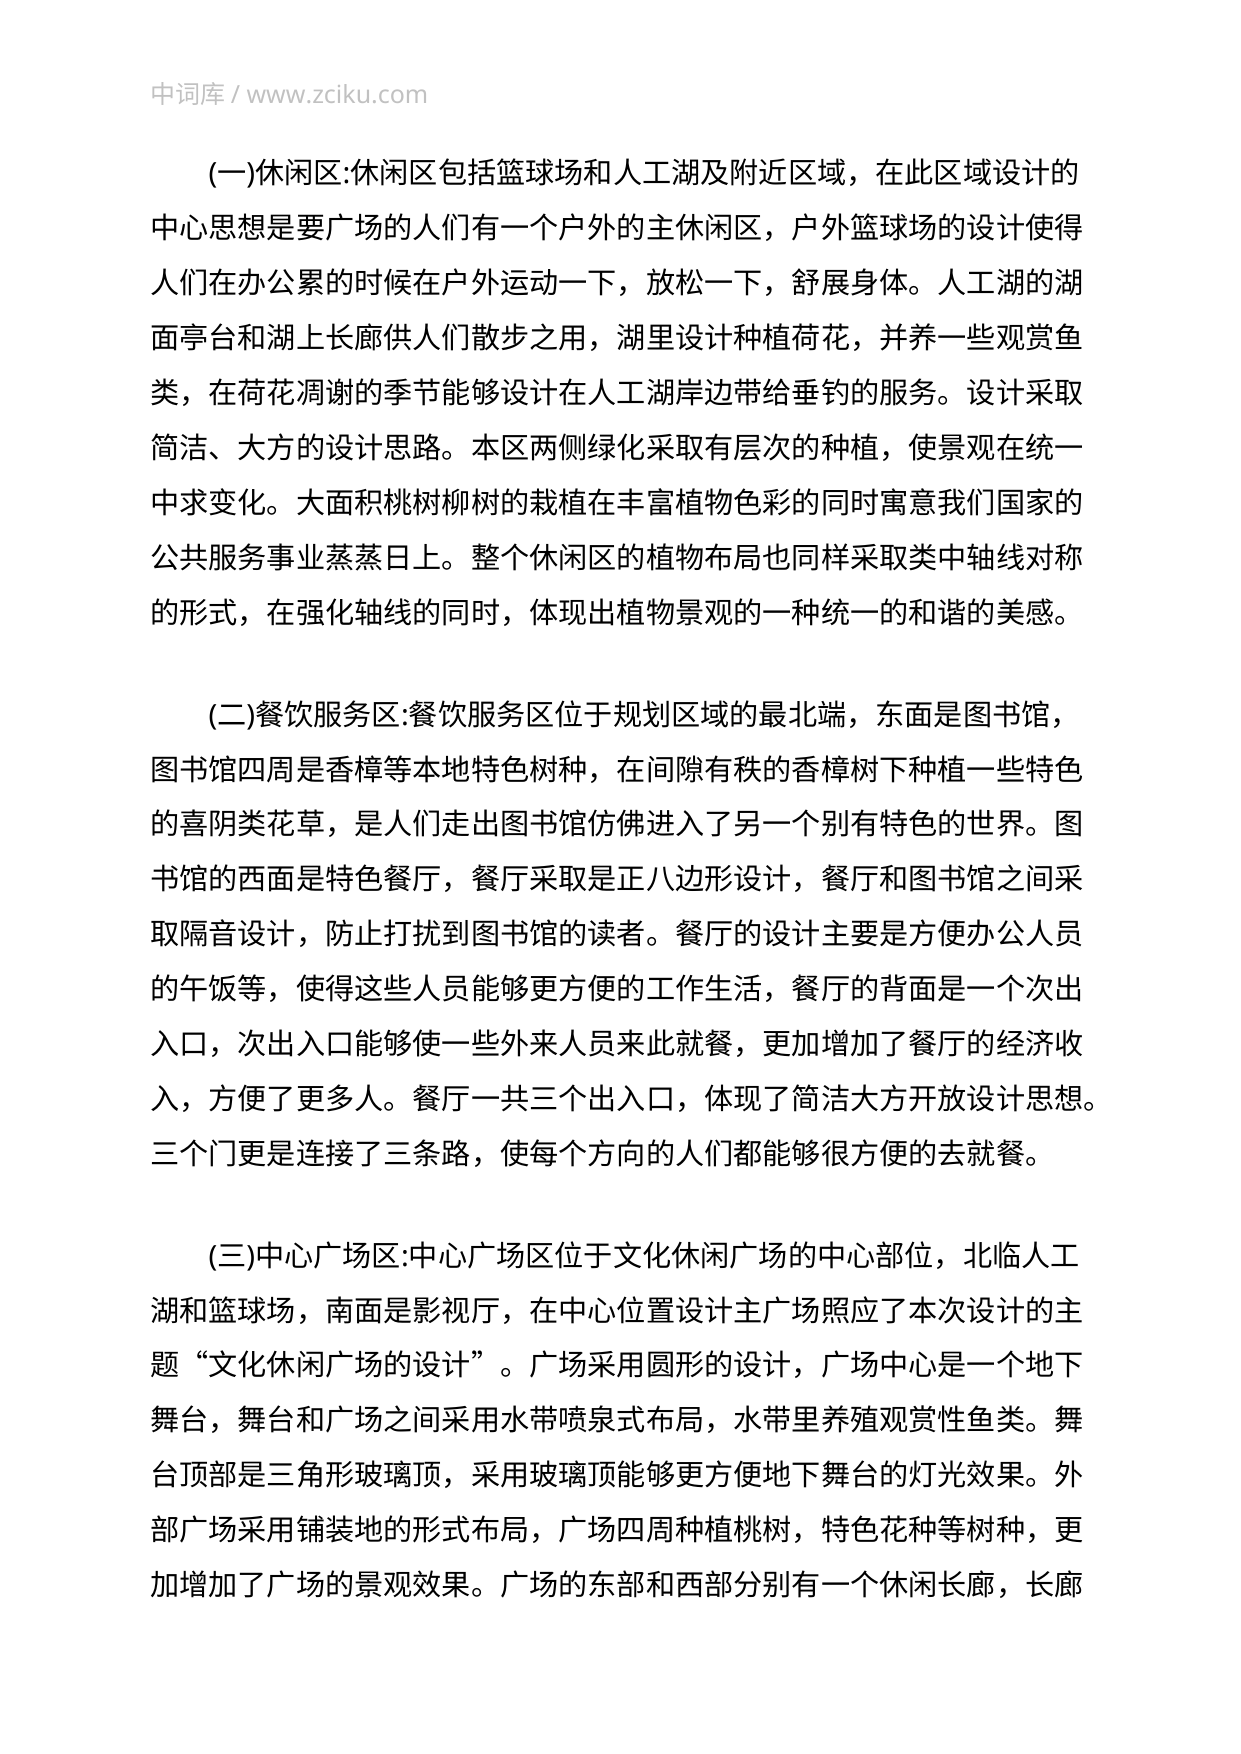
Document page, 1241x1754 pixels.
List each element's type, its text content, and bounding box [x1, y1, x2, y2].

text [150, 1232, 1090, 1604]
text (二)餐饮服务区:餐饮服务区位于规划区域的最北端，东面是图书馆，图书馆四周是香樟等本地特色树种，在间隙有秩的香樟树下种植一些特色的喜阴类花草，是人们走出图书馆仿佛进入了另一个别有特色的世界。图书馆的西面是特色餐厅，餐厅采取是正八边形设计，餐厅和图书馆之间采取隔音设计，防止打扰到图书馆的读者。餐厅的设计主要是方便办公人员的午饭等，使得这些人员能够更方便的工作生活，餐厅的背面是一个次出入口，次出入口能够使一些外来人员来此就餐，更加增加了餐厅的经济收入，方便了更多人。餐厅一共三个出入口，体现了简洁大方开放设计思想。三个门更是连接了三条路，使每个方向的人们都能够很方便的去就餐。 [150, 691, 1090, 1173]
text (一)休闲区:休闲区包括篮球场和人工湖及附近区域，在此区域设计的中心思想是要广场的人们有一个户外的主休闲区，户外篮球场的设计使得人们在办公累的时候在户外运动一下，放松一下，舒展身体。人工湖的湖面亭台和湖上长廊供人们散步之用，湖里设计种植荷花，并养一些观赏鱼类，在荷花凋谢的季节能够设计在人工湖岸边带给垂钓的服务。设计采取简洁、大方的设计思路。本区两侧绿化采取有层次的种植，使景观在统一中求变化。大面积桃树柳树的栽植在丰富植物色彩的同时寓意我们国家的公共服务事业蒸蒸日上。整个休闲区的植物布局也同样采取类中轴线对称的形式，在强化轴线的同时，体现出植物景观的一种统一的和谐的美感。 [150, 150, 1090, 632]
